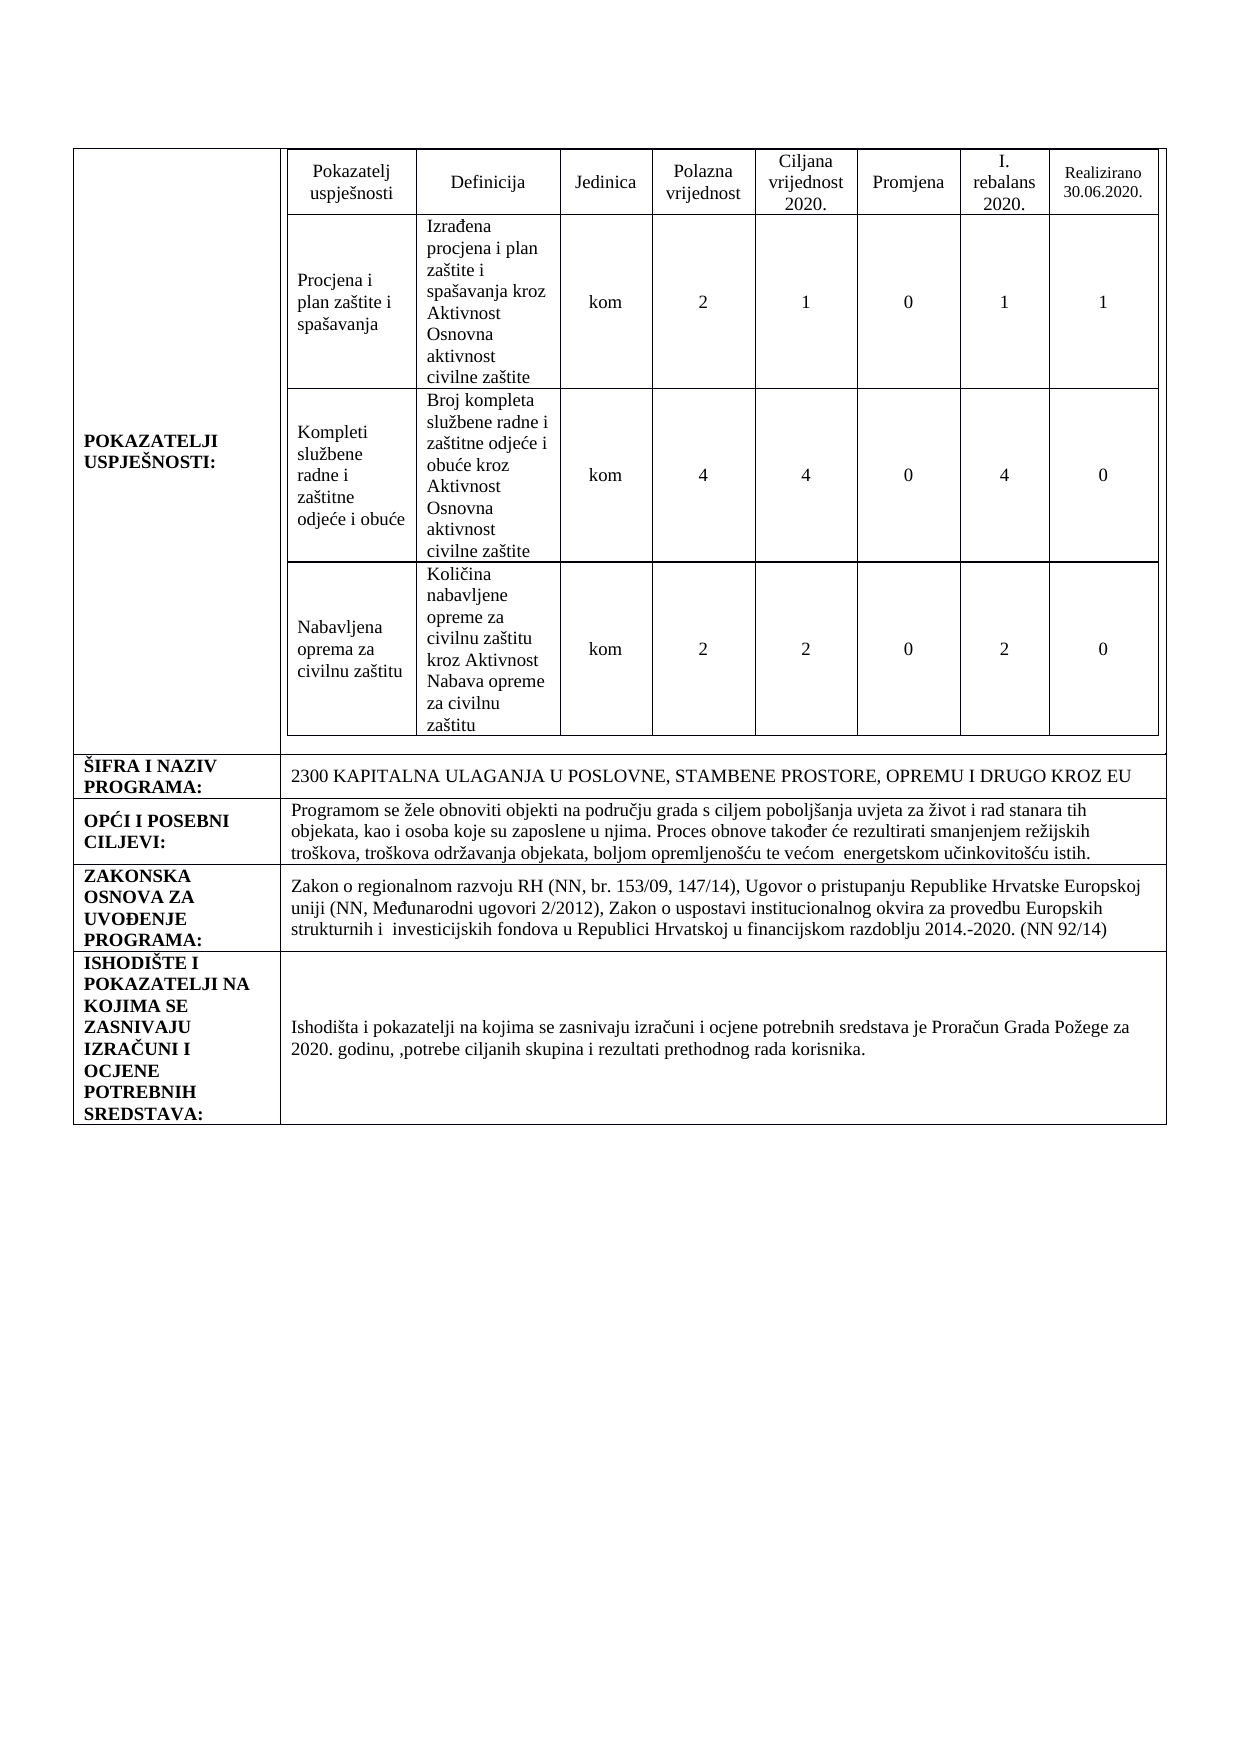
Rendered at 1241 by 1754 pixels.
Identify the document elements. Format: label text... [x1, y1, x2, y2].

table_cell POKAZATELJI USPJEŠNOSTI: [74, 149, 280, 753]
table_cell ISHODIŠTE I POKAZATELJI NA KOJIMA SE ZASNIVAJU IZRAČUNI I OCJENE POTREBNIH SREDSTAVA: [74, 952, 280, 1124]
table_cell ZAKONSKA OSNOVA ZA UVOĐENJE PROGRAMA: [74, 865, 280, 951]
table_cell Ishodišta i pokazatelji na kojima se zasnivaju izračuni i ocjene potrebnih sredstava je Proračun Grada Požege za 2020. godinu, ,potrebe ciljanih skupina i rezultati prethodnog rada korisnika. [281, 952, 1166, 1124]
table_cell ŠIFRA I NAZIV PROGRAMA: [74, 755, 280, 798]
table_cell 2300 KAPITALNA ULAGANJA U POSLOVNE, STAMBENE PROSTORE, OPREMU I DRUGO KROZ EU [281, 755, 1166, 798]
table_cell OPĆI I POSEBNI CILJEVI: [74, 799, 280, 863]
table_cell Zakon o regionalnom razvoju RH (NN, br. 153/09, 147/14), Ugovor o pristupanju Republike Hrvatske Europskoj uniji (NN, Međunarodni ugovori 2/2012), Zakon o uspostavi institucionalnog okvira za provedbu Europskih strukturnih i investicijskih fondova u Republici Hrvatskoj u financijskom razdoblju 2014.-2020. (NN 92/14) [281, 865, 1166, 951]
table_cell Programom se žele obnoviti objekti na području grada s ciljem poboljšanja uvjeta za život i rad stanara tih objekata, kao i osoba koje su zaposlene u njima. Proces obnove također će rezultirati smanjenjem režijskih troškova, troškova održavanja objekata, boljom opremljenošću te većom energetskom učinkovitošću istih. [281, 799, 1166, 863]
table_cell [281, 149, 1166, 753]
